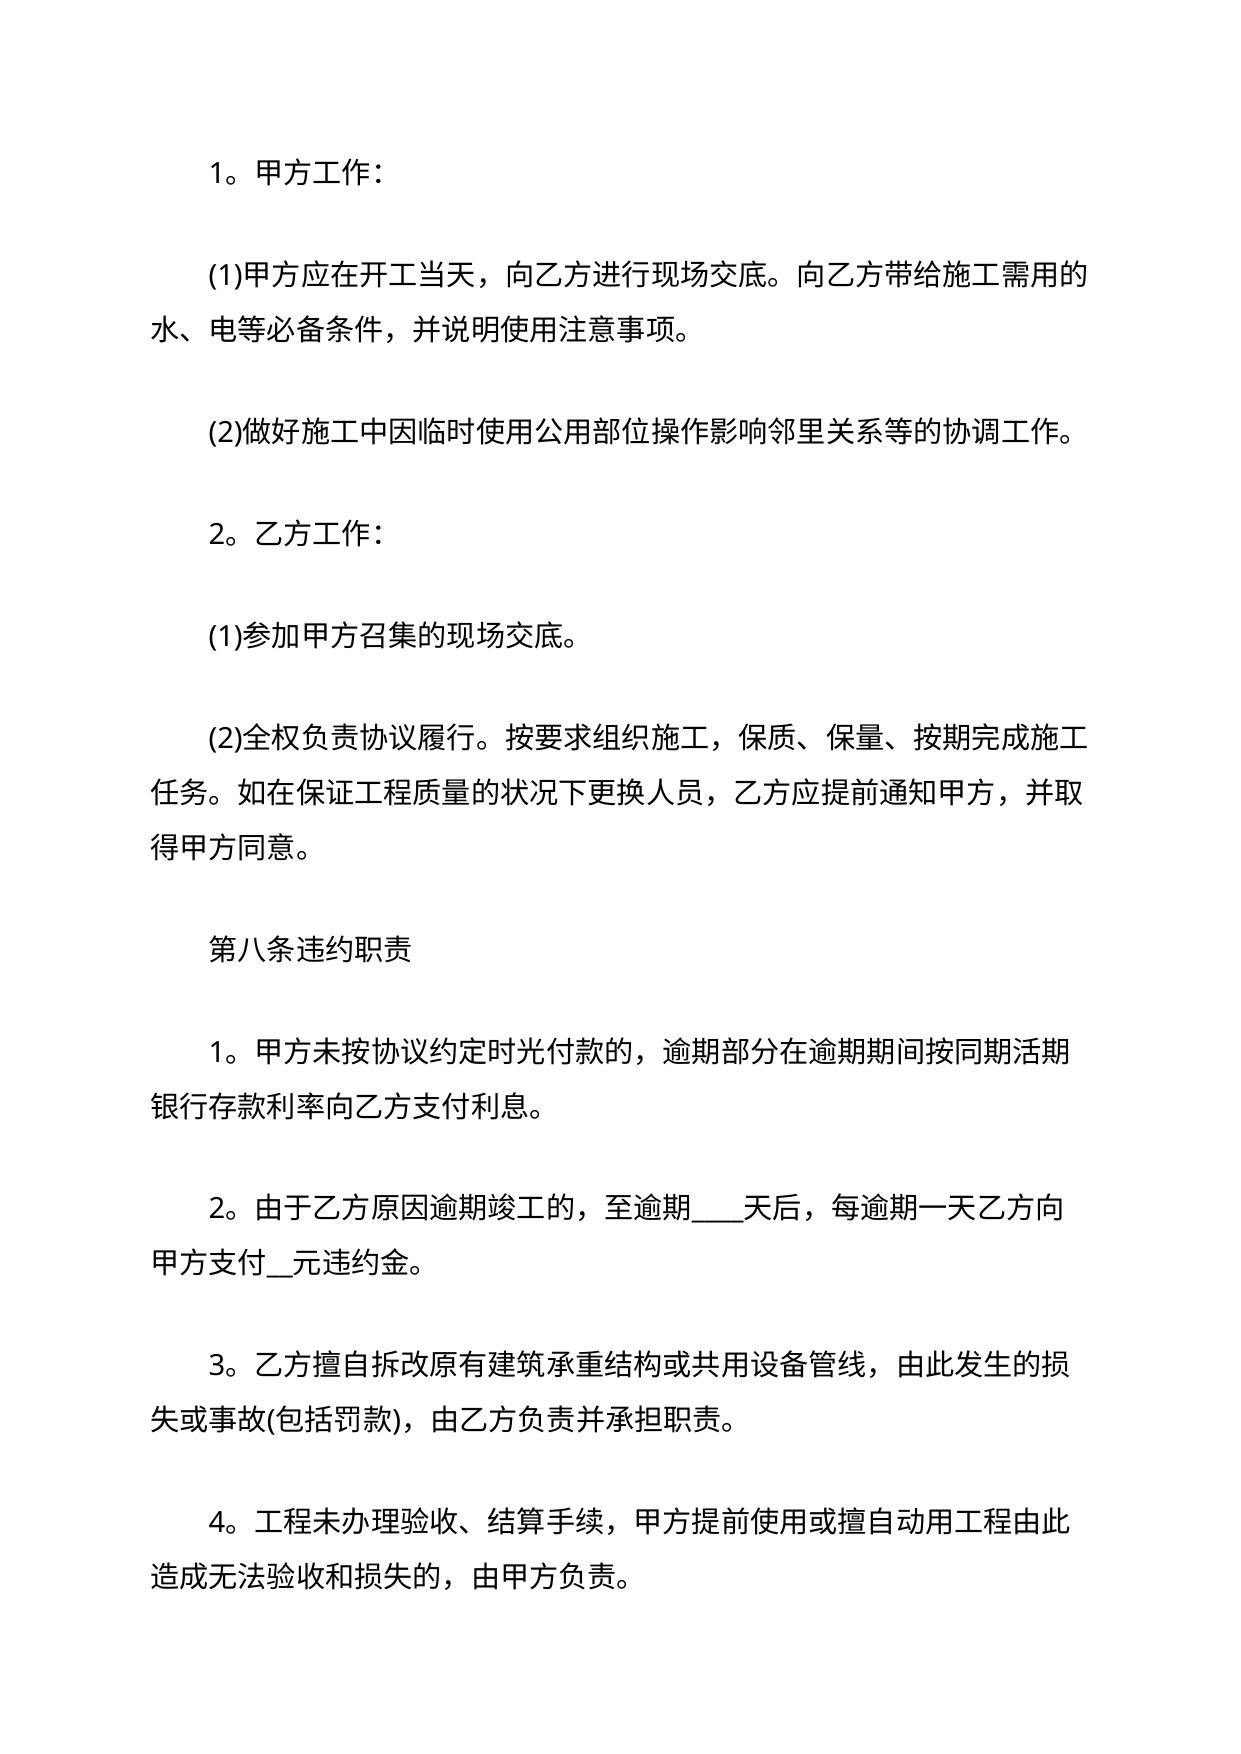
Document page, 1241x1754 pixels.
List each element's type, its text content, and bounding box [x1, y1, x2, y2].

text 3。乙方擅自拆改原有建筑承重结构或共用设备管线，由此发生的损失或事故(包括罚款)，由乙方负责并承担职责。 [150, 1342, 1090, 1439]
text 第八条违约职责 [150, 926, 1090, 969]
text 2。由于乙方原因逾期竣工的，至逾期____天后，每逾期一天乙方向甲方支付__元违约金。 [150, 1185, 1090, 1282]
text 1。甲方未按协议约定时光付款的，逾期部分在逾期期间按同期活期银行存款利率向乙方支付利息。 [150, 1028, 1090, 1125]
text (1)甲方应在开工当天，向乙方进行现场交底。向乙方带给施工需用的水、电等必备条件，并说明使用注意事项。 [150, 252, 1090, 349]
text (2)全权负责协议履行。按要求组织施工，保质、保量、按期完成施工任务。如在保证工程质量的状况下更换人员，乙方应提前通知甲方，并取得甲方同意。 [150, 715, 1090, 867]
text (1)参加甲方召集的现场交底。 [150, 613, 1090, 655]
text 4。工程未办理验收、结算手续，甲方提前使用或擅自动用工程由此造成无法验收和损失的，由甲方负责。 [150, 1499, 1090, 1596]
text (2)做好施工中因临时使用公用部位操作影响邻里关系等的协调工作。 [150, 409, 1090, 451]
text 2。乙方工作： [150, 511, 1090, 553]
text 1。甲方工作： [150, 150, 1090, 192]
